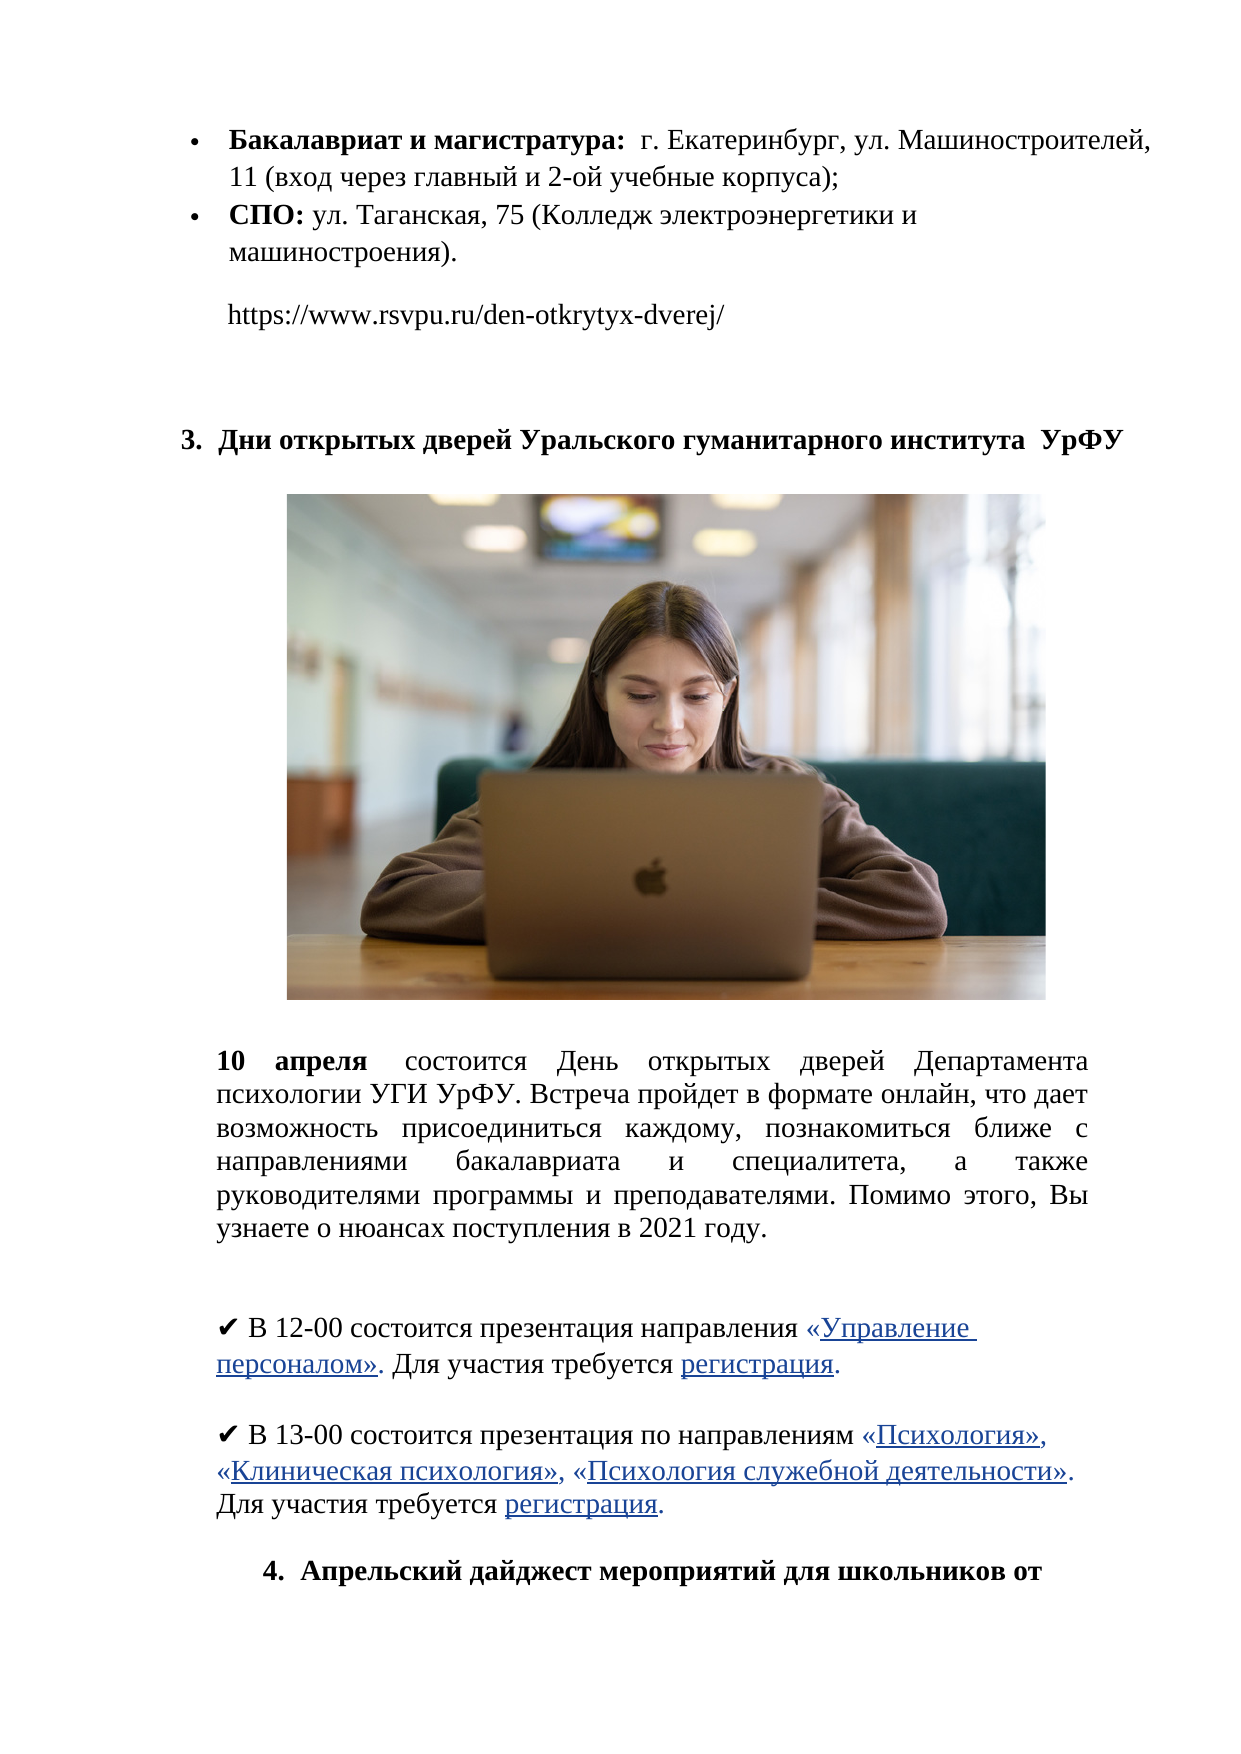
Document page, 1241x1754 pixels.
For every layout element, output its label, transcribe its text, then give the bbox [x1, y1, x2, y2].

list СПО: ул. Таганская, 75 (Колледж электроэнергетики и машиностроения). [191, 193, 1152, 268]
list Дни открытых дверей Уральского гуманитарного института УрФУ [153, 422, 1152, 456]
text https://www.rsvpu.ru/den-otkrytyx-dverej/ [153, 297, 1152, 331]
picture [286, 494, 1046, 1000]
list Бакалавриат и магистратура: г. Екатеринбург, ул. Машиностроителей, 11 (вход через главный и 2-ой учебные корпуса); [191, 118, 1152, 193]
